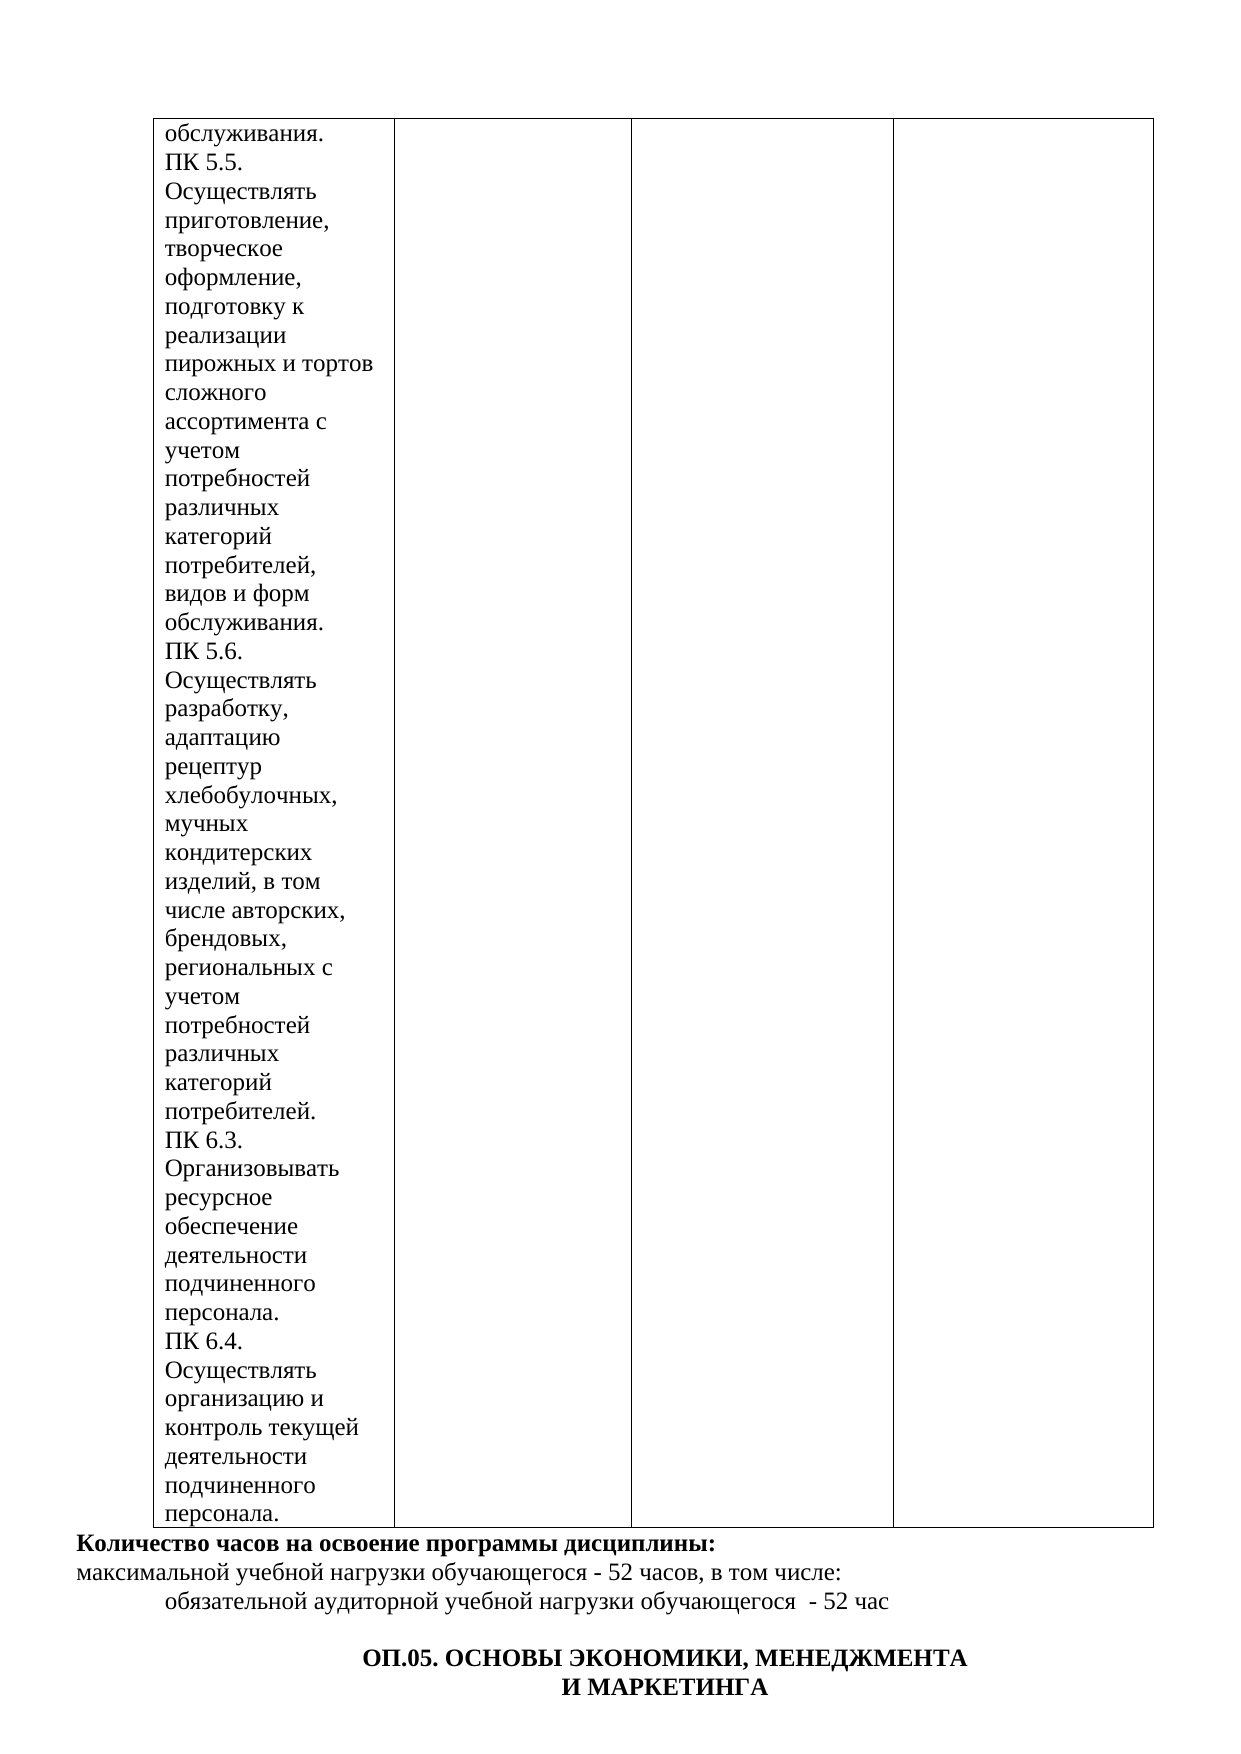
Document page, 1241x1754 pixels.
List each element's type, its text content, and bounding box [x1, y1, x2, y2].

text обязательной аудиторной учебной нагрузки обучающегося - 52 час [164, 1586, 1165, 1614]
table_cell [154, 119, 394, 1527]
text Количество часов на освоение программы дисциплины: [76, 1528, 1165, 1557]
table_cell [632, 119, 893, 1527]
table_cell [395, 119, 631, 1527]
text ОП.05. Основы экономики, менеджмента [164, 1643, 1165, 1672]
text и Маркетинга [164, 1672, 1165, 1701]
text максимальной учебной нагрузки обучающегося - 52 часов, в том числе: [76, 1557, 1165, 1586]
table_cell [894, 119, 1153, 1527]
